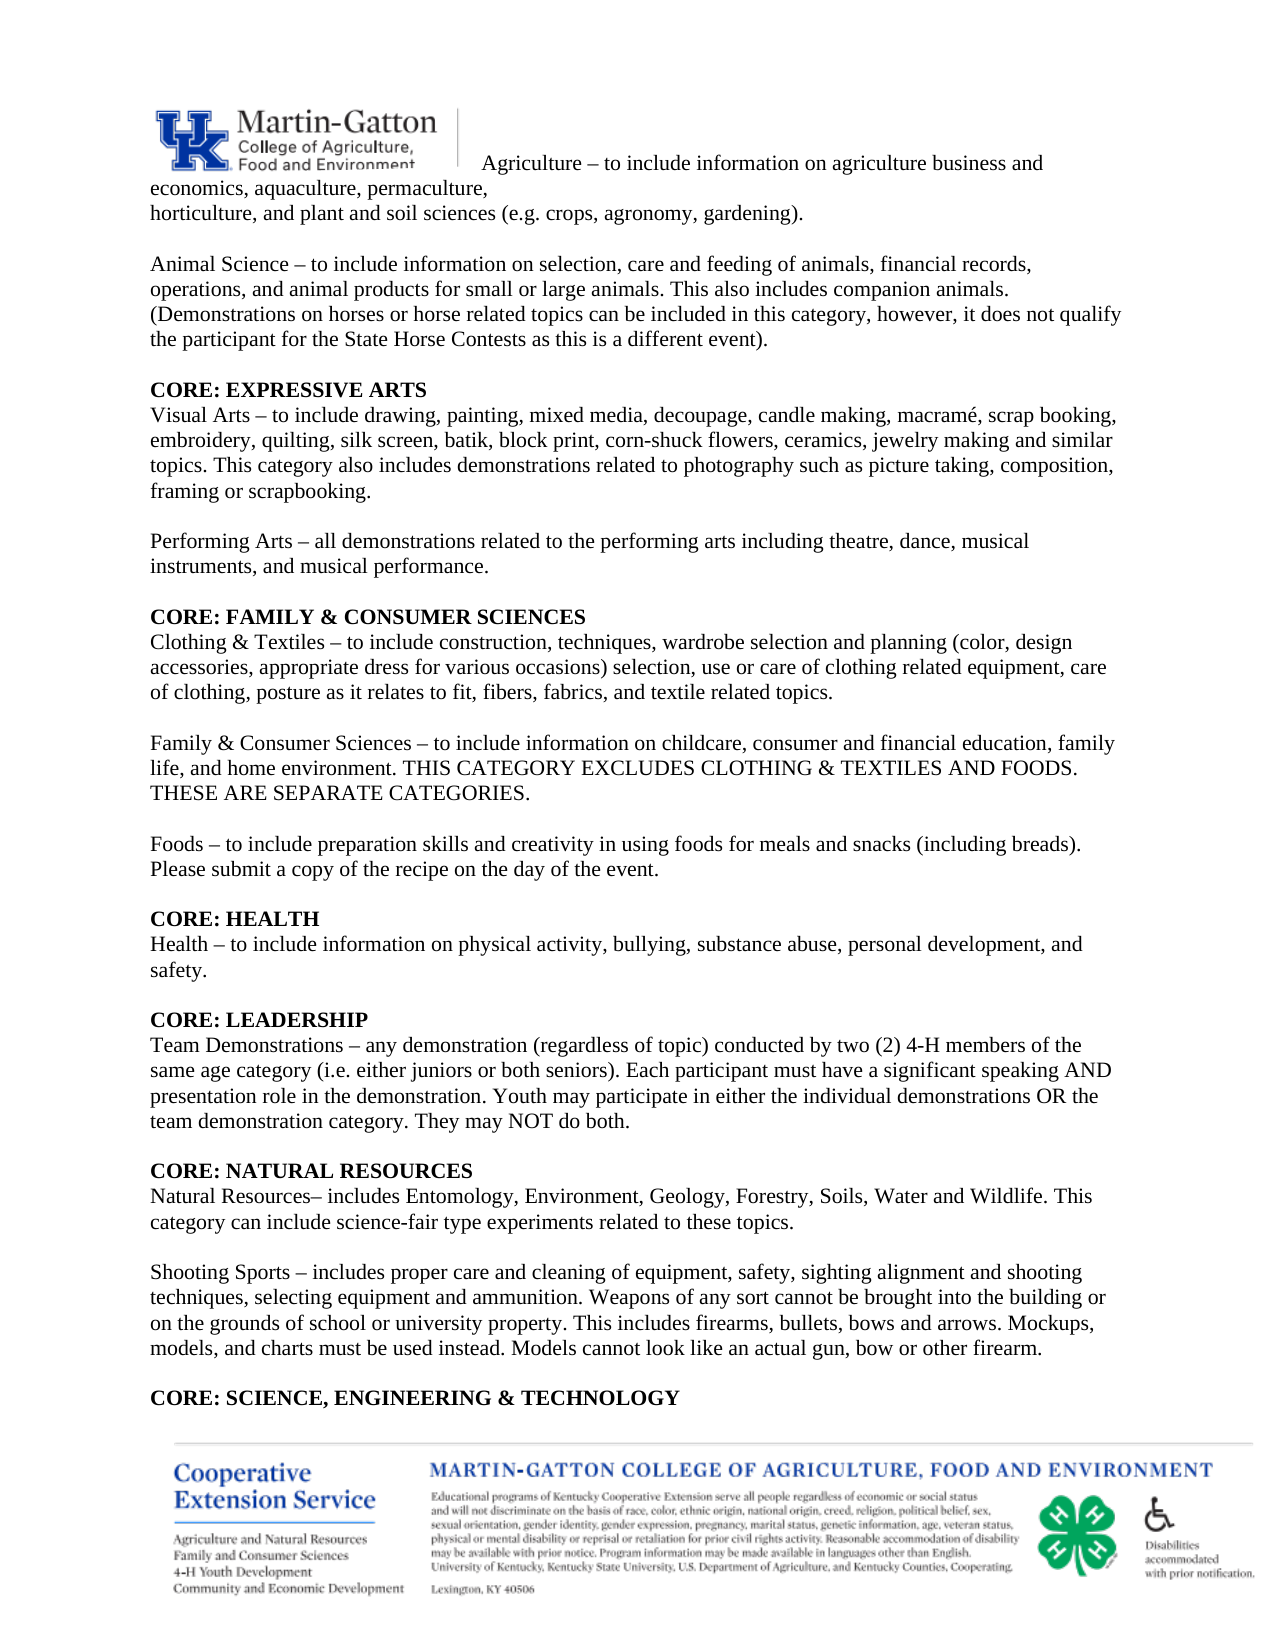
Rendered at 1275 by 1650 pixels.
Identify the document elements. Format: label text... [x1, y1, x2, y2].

text Foods – to include preparation skills and creativity in using foods for meals and snacks (including breads). Please submit a copy of the recipe on the day of the event. [150, 831, 1125, 881]
text CORE: NATURAL RESOURCES [150, 1158, 1125, 1183]
text CORE: FAMILY & CONSUMER SCIENCES [150, 604, 1125, 629]
text Health – to include information on physical activity, bullying, substance abuse, personal development, and safety. [150, 931, 1125, 982]
text Animal Science – to include information on selection, care and feeding of animals, financial records, operations, and animal products for small or large animals. This also includes companion animals. (Demonstrations on horses or horse related topics can be included in this category, however, it does not qualify the participant for the State Horse Contests as this is a different event). [150, 251, 1125, 352]
text Natural Resources– includes Entomology, Environment, Geology, Forestry, Soils, Water and Wildlife. This category can include science-fair type experiments related to these topics. [150, 1183, 1125, 1234]
text Clothing & Textiles – to include construction, techniques, wardrobe selection and planning (color, design [150, 629, 1125, 654]
text embroidery, quilting, silk screen, batik, block print, corn-shuck flowers, ceramics, jewelry making and similar [150, 427, 1125, 452]
text CORE: HEALTH [150, 906, 1125, 931]
text Shooting Sports – includes proper care and cleaning of equipment, safety, sighting alignment and shooting techniques, selecting equipment and ammunition. Weapons of any sort cannot be brought into the building or on the grounds of school or university property. This includes firearms, bullets, bows and arrows. Mockups, models, and charts must be used instead. Models cannot look like an actual gun, bow or other firearm. [150, 1259, 1125, 1360]
text Family & Consumer Sciences – to include information on childcare, consumer and financial education, family life, and home environment. THIS CATEGORY EXCLUDES CLOTHING & TEXTILES AND FOODS. THESE ARE SEPARATE CATEGORIES. [150, 730, 1125, 805]
text Agriculture – to include information on agriculture business and economics, aquaculture, permaculture, [150, 150, 1125, 200]
text presentation role in the demonstration. Youth may participate in either the individual demonstrations OR the team demonstration category. They may NOT do both. [150, 1083, 1125, 1133]
text horticulture, and plant and soil sciences (e.g. crops, agronomy, gardening). [150, 200, 1125, 226]
text Visual Arts – to include drawing, painting, mixed media, decoupage, candle making, macramé, scrap booking, [150, 402, 1125, 427]
text CORE: LEADERSHIP [150, 1007, 1125, 1032]
text CORE: EXPRESSIVE ARTS [150, 377, 1125, 402]
text topics. This category also includes demonstrations related to photography such as picture taking, composition, framing or scrapbooking. [150, 452, 1125, 503]
text Team Demonstrations – any demonstration (regardless of topic) conducted by two (2) 4-H members of the same age category (i.e. either juniors or both seniors). Each participant must have a significant speaking AND [150, 1032, 1125, 1083]
text CORE: SCIENCE, ENGINEERING & TECHNOLOGY [150, 1385, 1125, 1410]
text accessories, appropriate dress for various occasions) selection, use or care of clothing related equipment, care of clothing, posture as it relates to fit, fibers, fabrics, and textile related topics. [150, 654, 1125, 704]
text Performing Arts – all demonstrations related to the performing arts including theatre, dance, musical instruments, and musical performance. [150, 528, 1125, 578]
